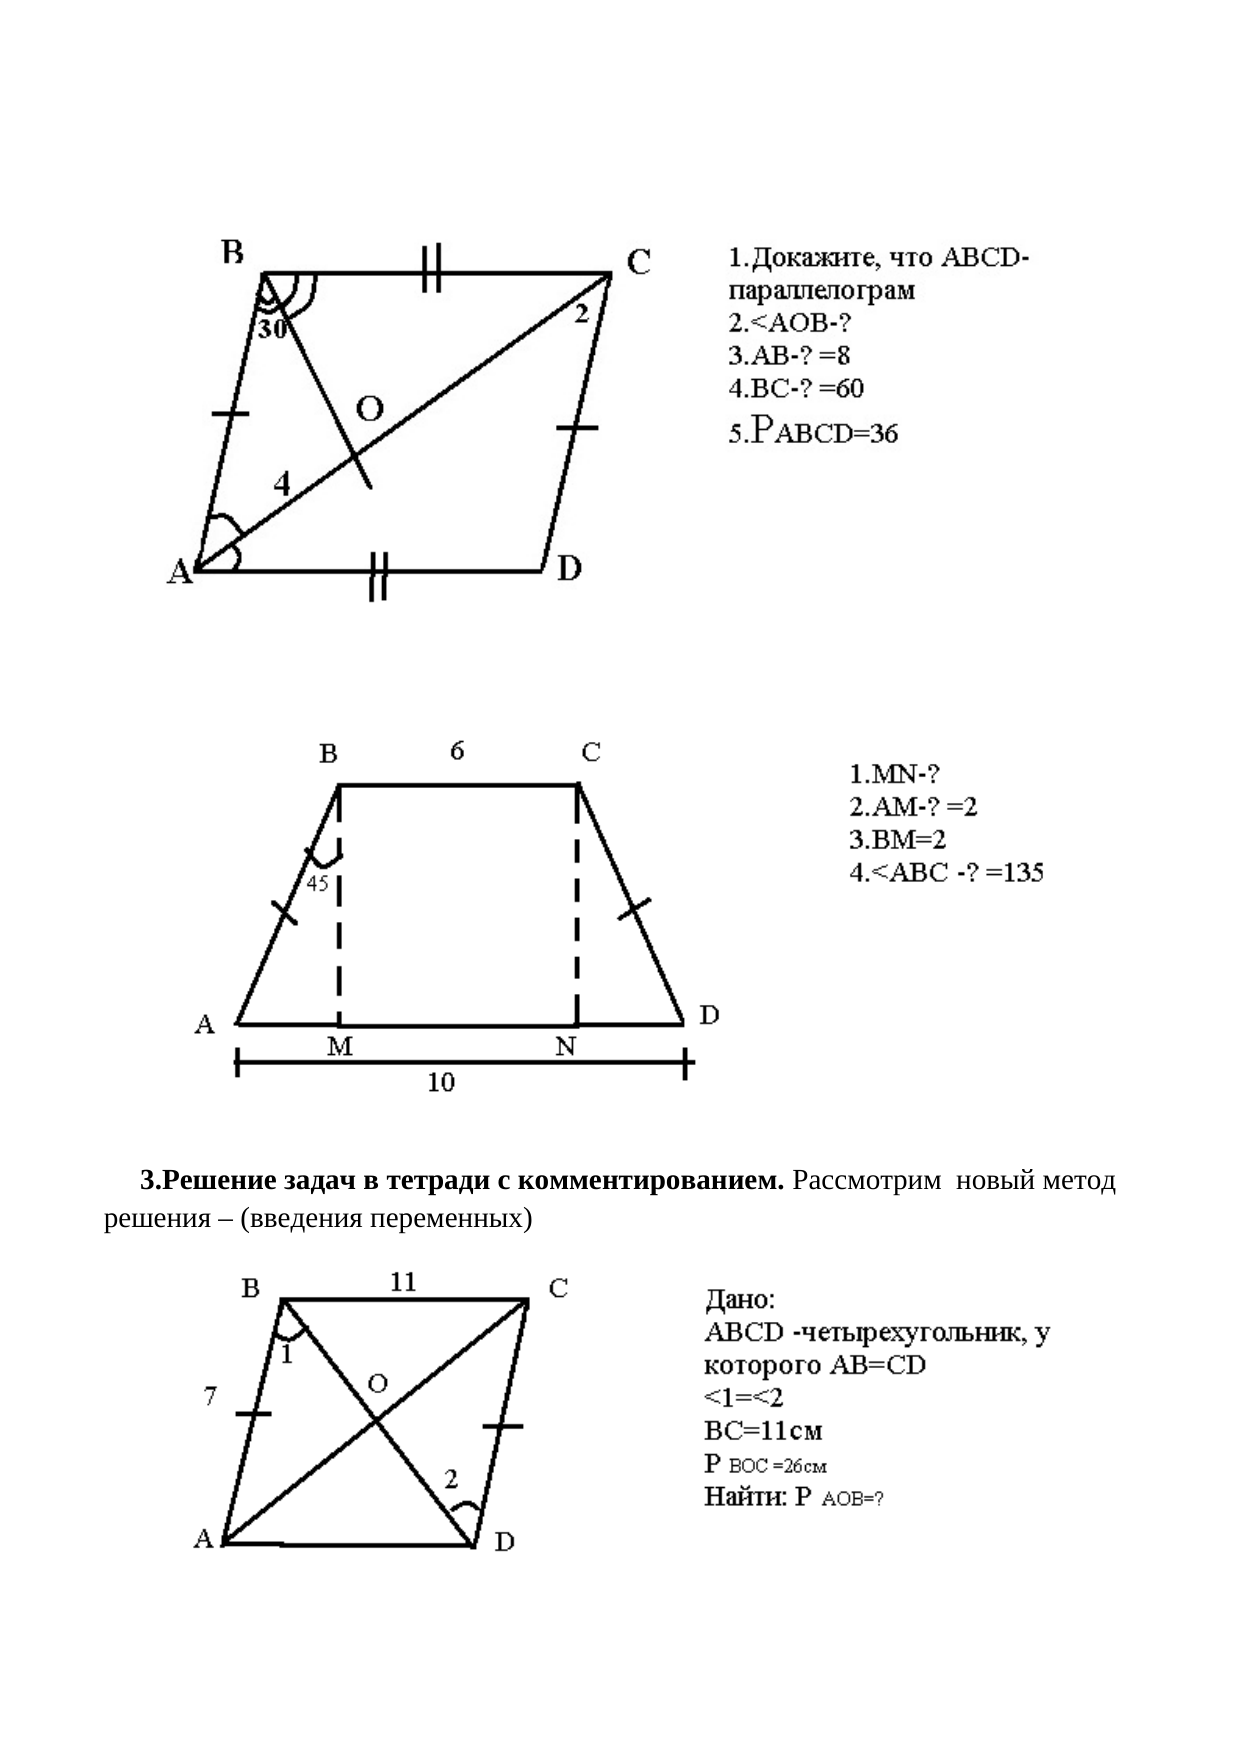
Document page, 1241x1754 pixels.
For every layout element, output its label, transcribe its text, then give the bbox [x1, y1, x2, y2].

picture [103, 1238, 1099, 1617]
picture [140, 716, 1115, 1137]
picture [103, 190, 1152, 685]
